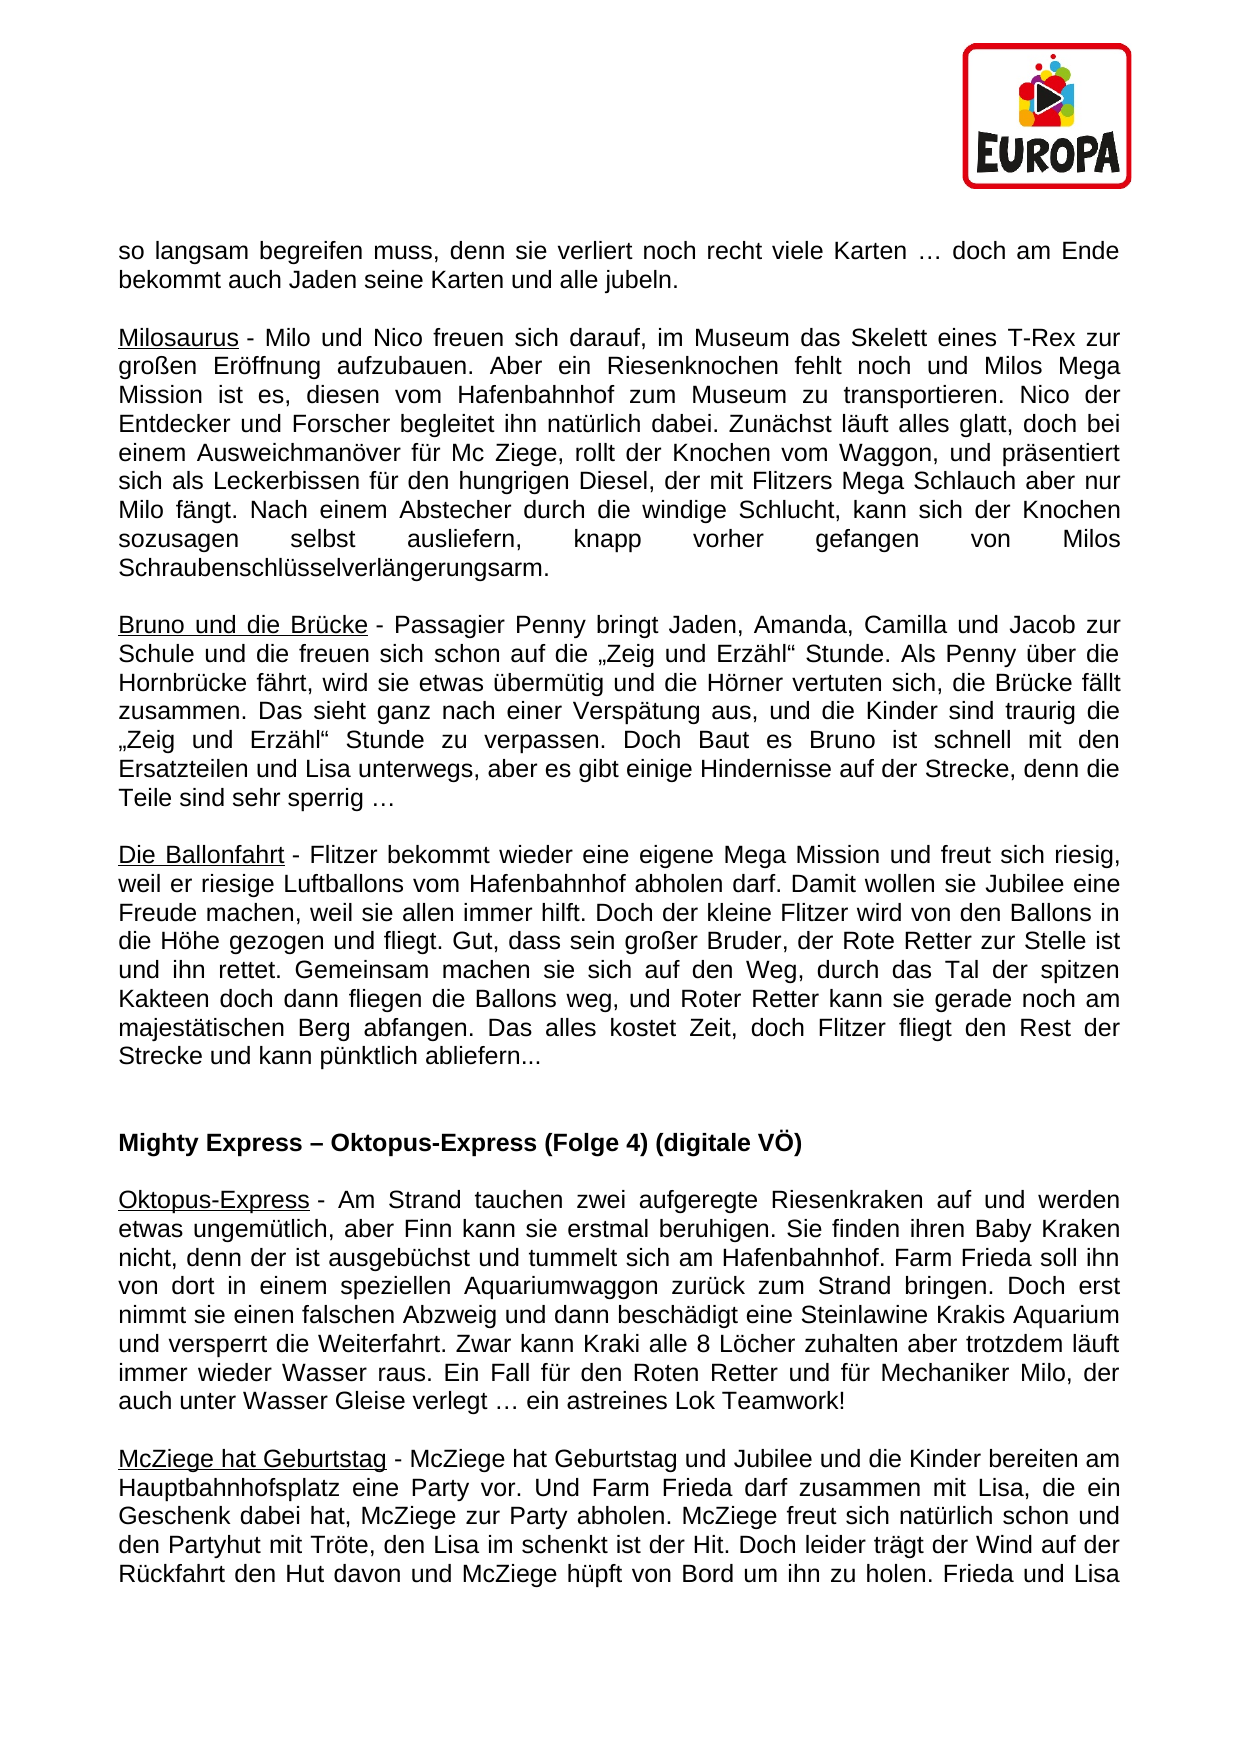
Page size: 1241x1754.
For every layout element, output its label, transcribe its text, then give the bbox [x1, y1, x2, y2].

text Mighty Express – Oktopus-Express (Folge 4) (digitale VÖ) [118, 1127, 1122, 1156]
picture [962, 43, 1132, 189]
text Oktopus-Express - Am Strand tauchen zwei aufgeregte Riesenkraken auf und werden etwas ungemütlich, aber Finn kann sie erstmal beruhigen. Sie finden ihren Baby Kraken nicht, denn der ist ausgebüchst und tummelt sich am Hafenbahnhof. Farm Frieda soll ihn von dort in einem speziellen Aquariumwaggon zurück zum Strand bringen. Doch erst nimmt sie einen falschen Abzweig und dann beschädigt eine Steinlawine Krakis Aquarium und versperrt die Weiterfahrt. Zwar kann Kraki alle 8 Löcher zuhalten aber trotzdem läuft immer wieder Wasser raus. Ein Fall für den Roten Retter und für Mechaniker Milo, der auch unter Wasser Gleise verlegt … ein astreines Lok Teamwork! [118, 1185, 1122, 1415]
text Milosaurus - Milo und Nico freuen sich darauf, im Museum das Skelett eines T-Rex zur großen Eröffnung aufzubauen. Aber ein Riesenknochen fehlt noch und Milos Mega Mission ist es, diesen vom Hafenbahnhof zum Museum zu transportieren. Nico der Entdecker und Forscher begleitet ihn natürlich dabei. Zunächst läuft alles glatt, doch bei einem Ausweichmanöver für Mc Ziege, rollt der Knochen vom Waggon, und präsentiert sich als Leckerbissen für den hungrigen Diesel, der mit Flitzers Mega Schlauch aber nur Milo fängt. Nach einem Abstecher durch die windige Schlucht, kann sich der Knochen sozusagen selbst ausliefern, knapp vorher gefangen von Milos Schraubenschlüsselverlängerungsarm. [118, 322, 1122, 581]
text Bruno und die Brücke - Passagier Penny bringt Jaden, Amanda, Camilla und Jacob zur Schule und die freuen sich schon auf die „Zeig und Erzähl“ Stunde. Als Penny über die Hornbrücke fährt, wird sie etwas übermütig und die Hörner vertuten sich, die Brücke fällt zusammen. Das sieht ganz nach einer Verspätung aus, und die Kinder sind traurig die „Zeig und Erzähl“ Stunde zu verpassen. Doch Baut es Bruno ist schnell mit den Ersatzteilen und Lisa unterwegs, aber es gibt einige Hindernisse auf der Strecke, denn die Teile sind sehr sperrig … [118, 610, 1122, 811]
text Die Ballonfahrt - Flitzer bekommt wieder eine eigene Mega Mission und freut sich riesig, weil er riesige Luftballons vom Hafenbahnhof abholen darf. Damit wollen sie Jubilee eine Freude machen, weil sie allen immer hilft. Doch der kleine Flitzer wird von den Ballons in die Höhe gezogen und fliegt. Gut, dass sein großer Bruder, der Rote Retter zur Stelle ist und ihn rettet. Gemeinsam machen sie sich auf den Weg, durch das Tal der spitzen Kakteen doch dann fliegen die Ballons weg, und Roter Retter kann sie gerade noch am majestätischen Berg abfangen. Das alles kostet Zeit, doch Flitzer fliegt den Rest der Strecke und kann pünktlich abliefern... [118, 840, 1122, 1070]
